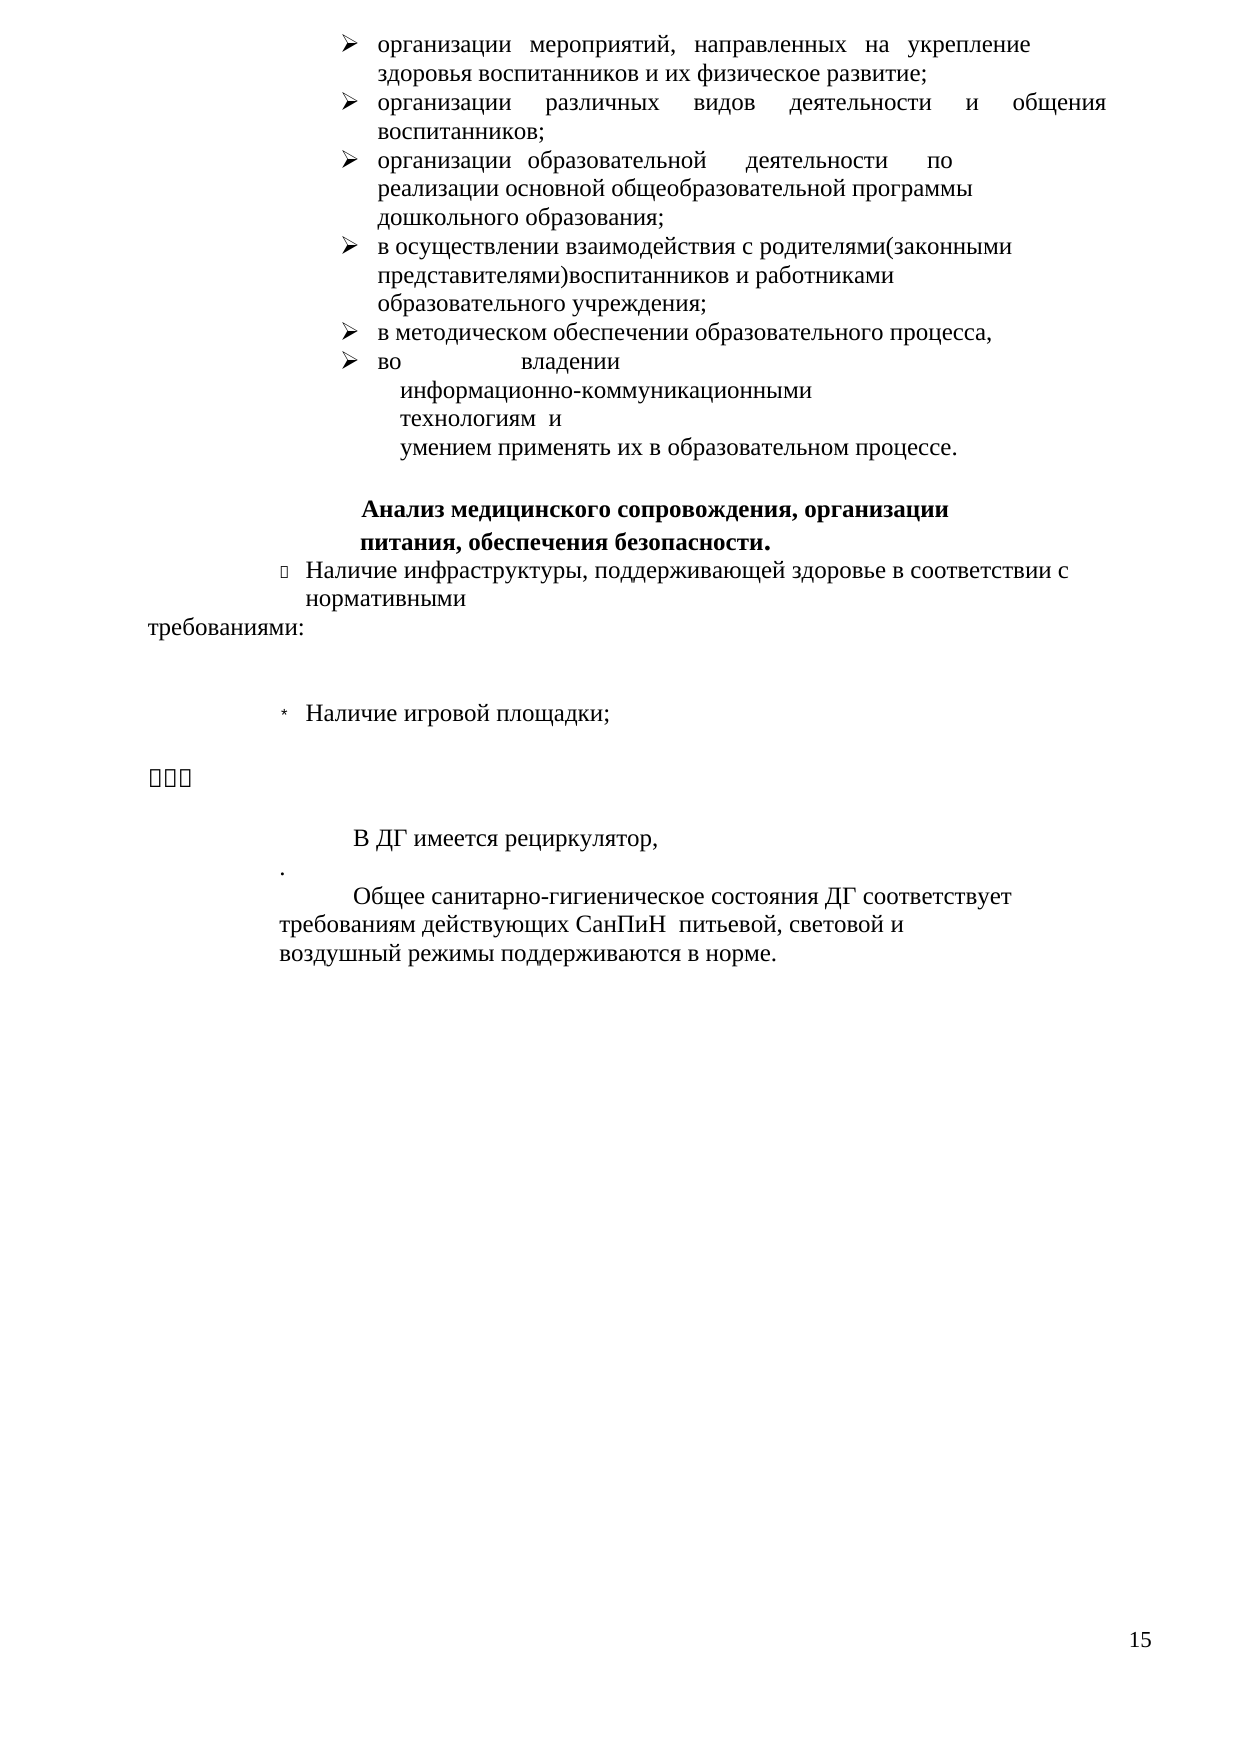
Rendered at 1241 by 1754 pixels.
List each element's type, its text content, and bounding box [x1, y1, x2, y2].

list Наличие игровой площадки; [279, 698, 1107, 727]
list в методическом обеспечении образовательного процесса, [340, 317, 1107, 346]
list в осуществлении взаимодействия с родителями(законными представителями)воспитанников и работниками образовательного учреждения; [340, 231, 1031, 317]
text Общее санитарно-гигиеническое состояния ДГ соответствует требованиям действующих СанПиН питьевой, световой и воздушный режимы поддерживаются в норме. [279, 881, 1032, 967]
list во владении информационно-коммуникационными технологиям и умением применять их в образовательном процессе. [340, 346, 1031, 461]
text требованиями: [148, 612, 1107, 641]
list организации различных видов деятельности и общения воспитанников; [340, 87, 1107, 145]
subtitle Анализ медицинского сопровождения, организации [360, 494, 951, 523]
text  [148, 760, 1031, 794]
list организации образовательной деятельности по реализации основной общеобразовательной программы дошкольного образования; [340, 145, 1031, 231]
list Наличие инфраструктуры, поддерживающей здоровье в соответствии с нормативными [279, 557, 1107, 612]
subtitle питания, обеспечения безопасности. [360, 523, 951, 557]
list организации мероприятий, направленных на укрепление здоровья воспитанников и их физическое развитие; [340, 29, 1031, 87]
text В ДГ имеется рециркулятор, . [279, 823, 1031, 881]
